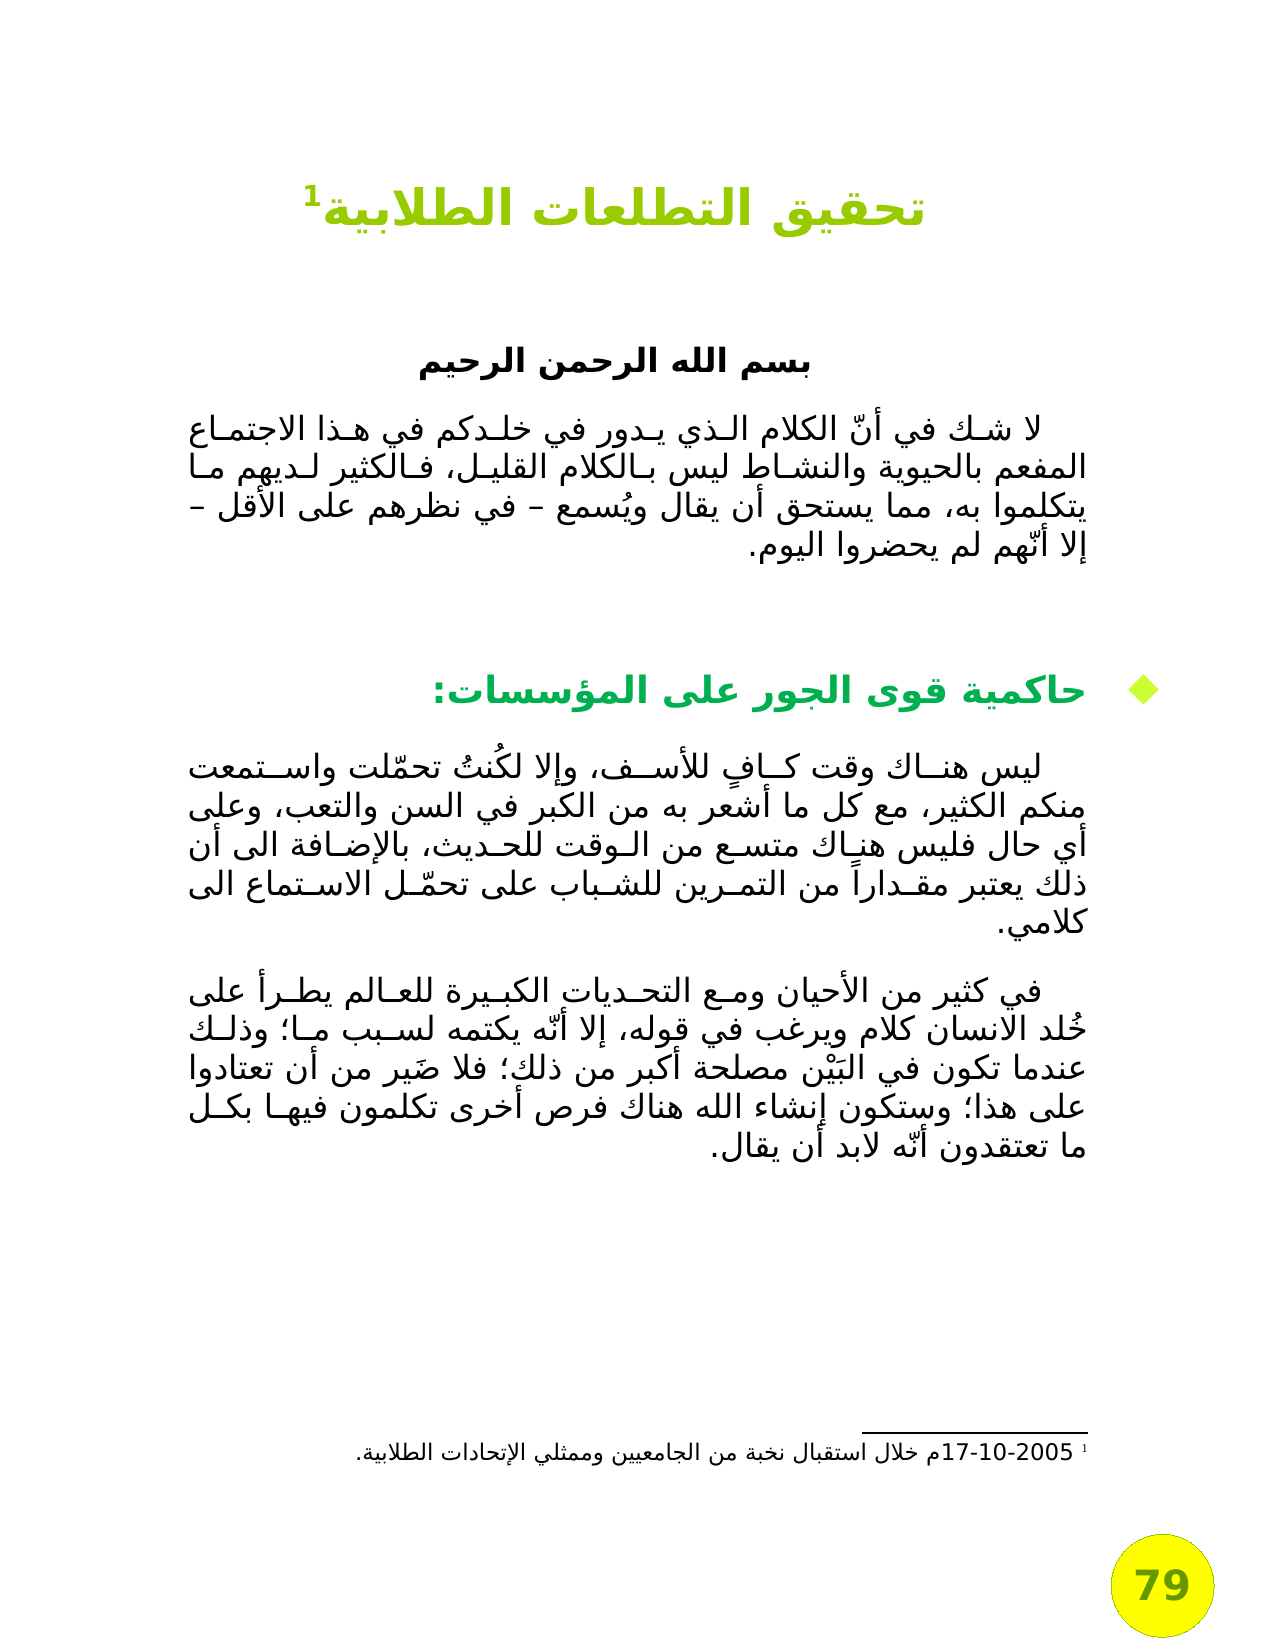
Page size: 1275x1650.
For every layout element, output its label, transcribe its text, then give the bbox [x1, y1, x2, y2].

text ليس هناك وقت كافٍ للأسف، وإلا لكُنتُ تحمّلت واستمعت منكم الكثير، مع كل ما أشعر به من الكبر في السن والتعب، وعلى أي حال فليس هناك متسع من الوقت للحديث، بالإضافة الى أن ذلك يعتبر مقداراً من التمرين للشباب على تحمّل الاستماع الى كلامي. [187, 748, 1087, 942]
text بسم الله الرحمن الرحيم [187, 341, 1087, 380]
text تحقيق التطلعات الطلابية [187, 179, 1087, 237]
text في كثير من الأحيان ومع التحديات الكبيرة للعالم يطرأ على خُلد الانسان كلام ويرغب في قوله، إلا أنّه يكتمه لسبب ما؛ وذلك عندما تكون في البَيْن مصلحة أكبر من ذلك؛ فلا ضَير من أن تعتادوا على هذا؛ وستكون إنشاء الله هناك فرص أخرى تكلمون فيها بكل ما تعتقدون أنّه لابد أن يقال. [187, 971, 1087, 1165]
text لا شك في أنّ الكلام الذي يدور في خلدكم في هذا الاجتماع المفعم بالحيوية والنشاط ليس بالكلام القليل، فالكثير لديهم ما يتكلموا به، مما يستحق أن يقال ويُسمع – في نظرهم على الأقل – إلا أنّهم لم يحضروا اليوم. [187, 409, 1087, 564]
list حاكمية قوى الجور على المؤسسات: [187, 668, 1125, 712]
